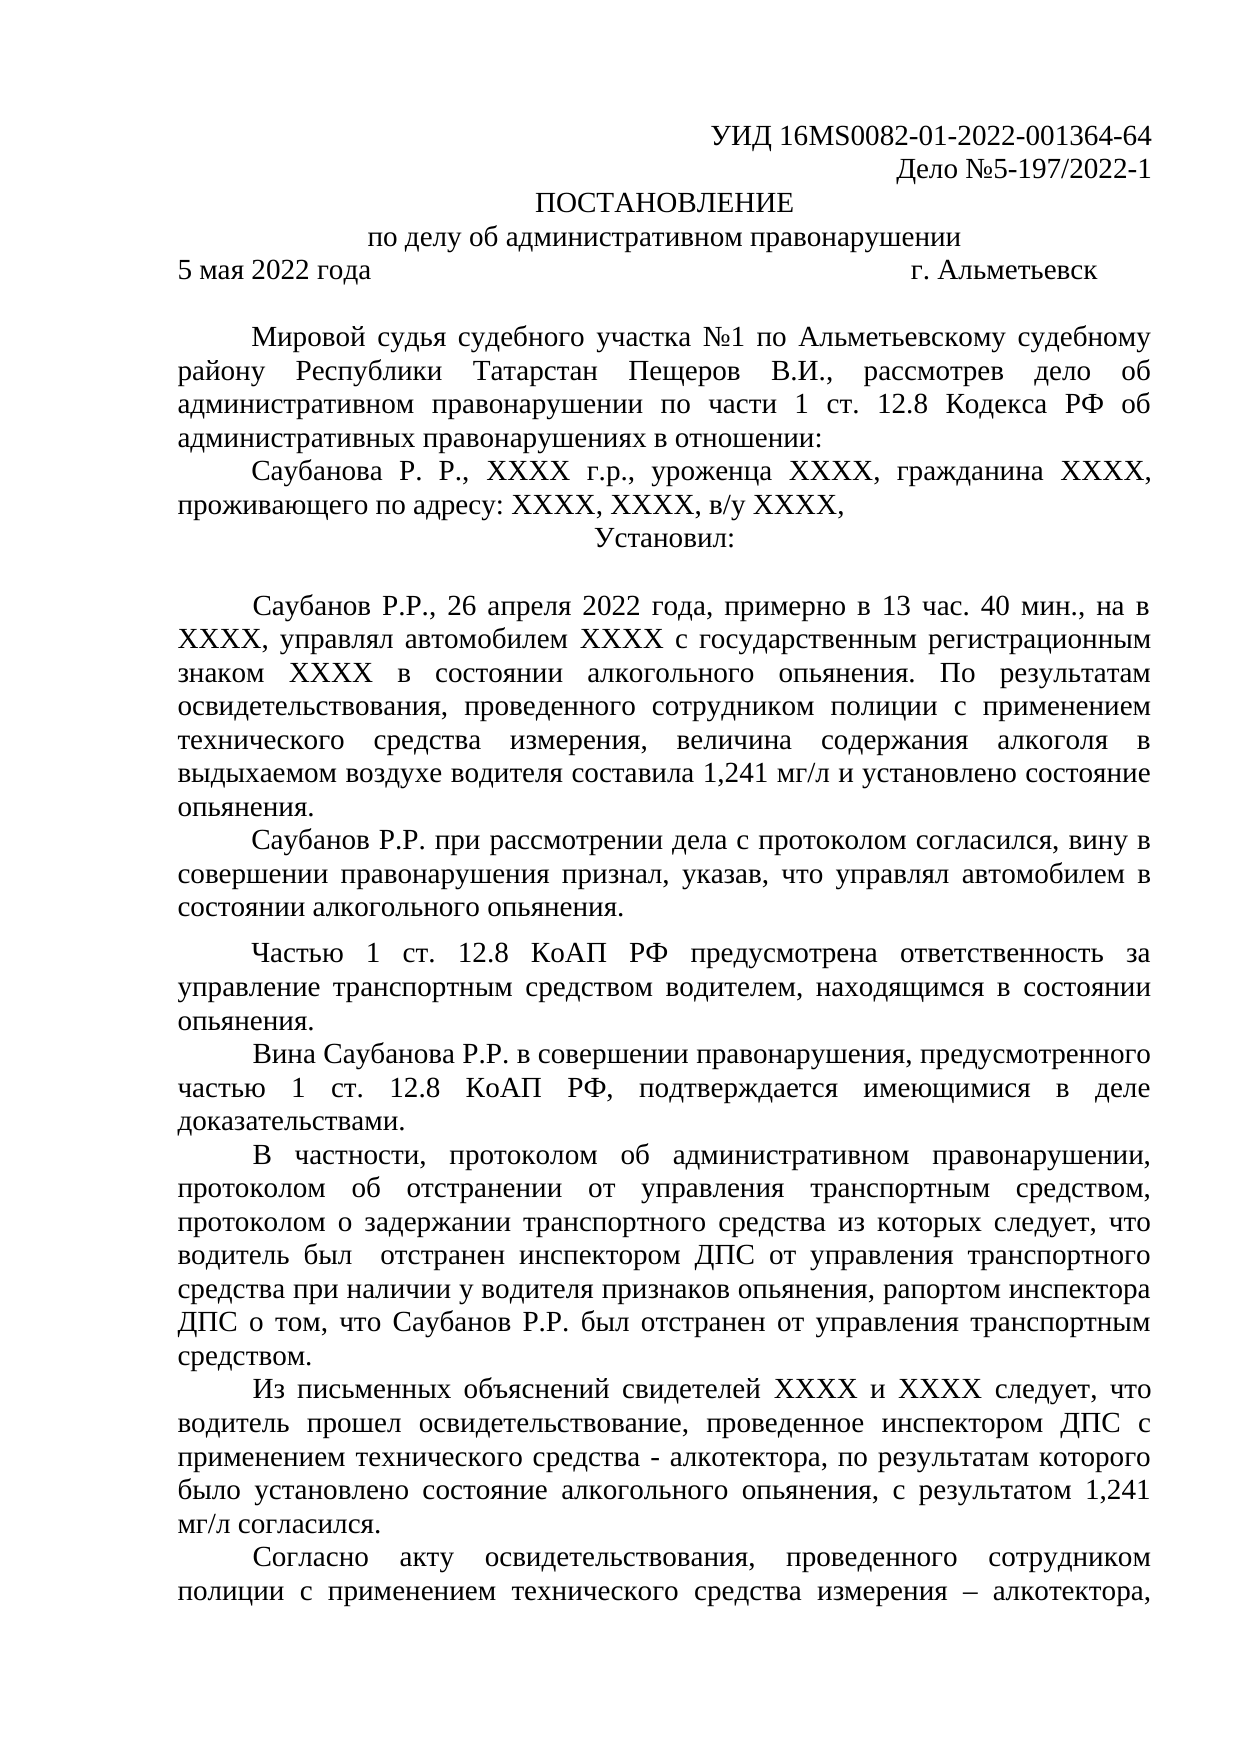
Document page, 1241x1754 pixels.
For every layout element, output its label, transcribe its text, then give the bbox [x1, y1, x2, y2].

text В частности, протоколом об административном правонарушении, протоколом об отстранении от управления транспортным средством, протоколом о задержании транспортного средства из которых следует, что водитель был отстранен инспектором ДПС от управления транспортного средства при наличии у водителя признаков опьянения, рапортом инспектора ДПС о том, что Саубанов Р.Р. был отстранен от управления транспортным средством. [177, 1137, 1152, 1372]
text Из письменных объяснений свидетелей XXXX и XXXX следует, что водитель прошел освидетельствование, проведенное инспектором ДПС с применением технического средства - алкотектора, по результатам которого было установлено состояние алкогольного опьянения, с результатом 1,241 мг/л согласился. [177, 1372, 1152, 1539]
text Саубанов Р.Р. при рассмотрении дела с протоколом согласился, вину в совершении правонарушения признал, указав, что управлял автомобилем в состоянии алкогольного опьянения. [177, 822, 1152, 923]
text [177, 1539, 1152, 1606]
text Мировой судья судебного участка №1 по Альметьевскому судебному району Республики Татарстан Пещеров В.И., рассмотрев дело об административном правонарушении по части 1 ст. 12.8 Кодекса РФ об административных правонарушениях в отношении: [177, 319, 1152, 453]
subtitle ПОСТАНОВЛЕНИЕ [177, 185, 1152, 219]
subtitle Дело №5-197/2022-1 [177, 152, 1152, 185]
text Саубанов Р.Р., 26 апреля 2022 года, примерно в 13 час. 40 мин., на в XXXX, управлял автомобилем XXXX с государственным регистрационным знаком XXXX в состоянии алкогольного опьянения. По результатам освидетельствования, проведенного сотрудником полиции с применением технического средства измерения, величина содержания алкоголя в выдыхаемом воздухе водителя составила 1,241 мг/л и установлено состояние опьянения. [177, 588, 1152, 822]
text Частью 1 ст. 12.8 КоАП РФ предусмотрена ответственность за управление транспортным средством водителем, находящимся в состоянии опьянения. [177, 936, 1152, 1036]
text УИД 16MS0082-01-2022-001364-64 [177, 118, 1152, 152]
text Установил: [177, 521, 1152, 554]
text по делу об административном правонарушении [177, 219, 1152, 252]
text Саубанова Р. Р., XXXX г.р., уроженца XXXX, гражданина XXXX, проживающего по адресу: XXXX, XXXX, в/у XXXX, [177, 453, 1152, 521]
text Вина Саубанова Р.Р. в совершении правонарушения, предусмотренного частью 1 ст. 12.8 КоАП РФ, подтверждается имеющимися в деле доказательствами. [177, 1036, 1152, 1137]
text 5 мая 2022 года г. Альметьевск [177, 252, 1152, 286]
